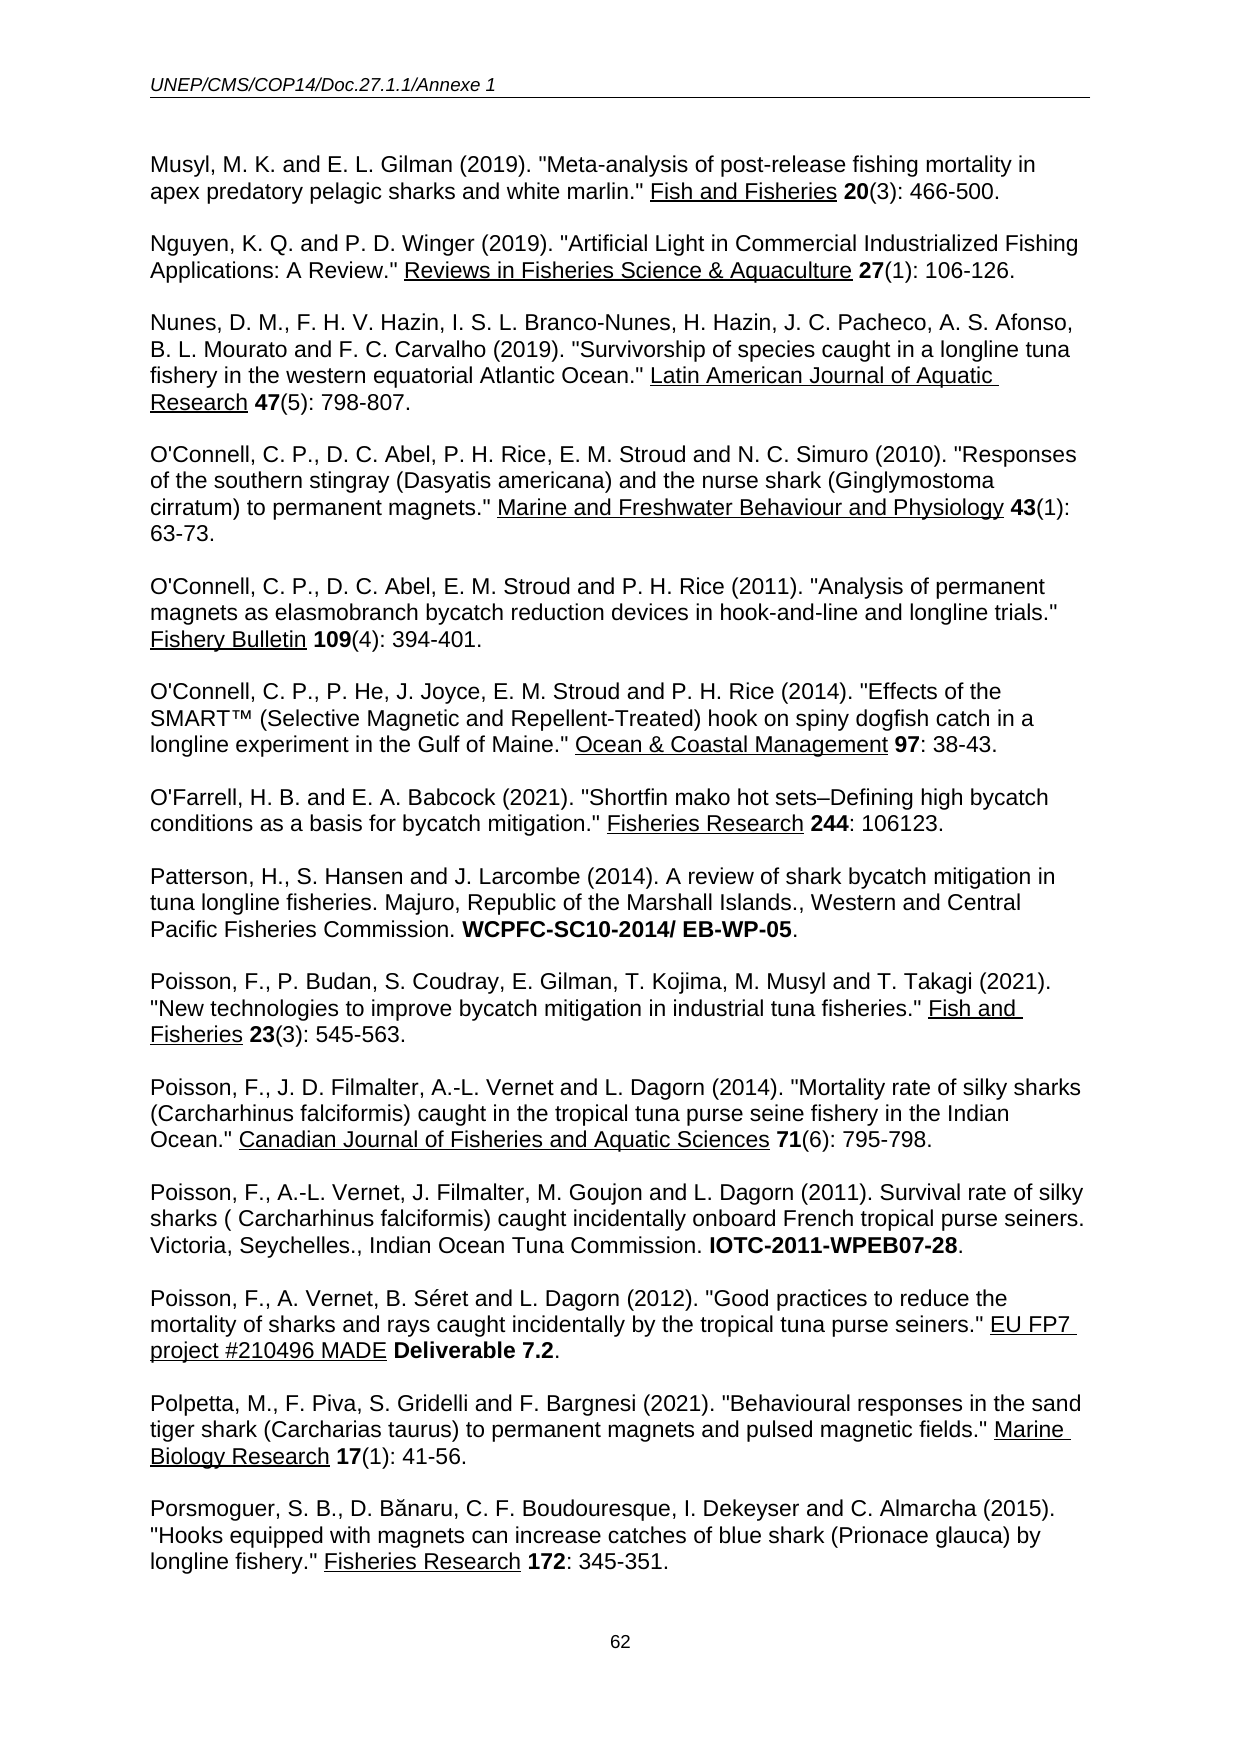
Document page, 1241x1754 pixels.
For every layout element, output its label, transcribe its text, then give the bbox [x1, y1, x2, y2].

text Porsmoguer, S. B., D. Bănaru, C. F. Boudouresque, I. Dekeyser and C. Almarcha (2015). "Hooks equipped with magnets can increase catches of blue shark (Prionace glauca) by longline fishery." Fisheries Research 172: 345-351. [150, 1495, 1090, 1574]
text O'Connell, C. P., P. He, J. Joyce, E. M. Stroud and P. H. Rice (2014). "Effects of the SMART™ (Selective Magnetic and Repellent-Treated) hook on spiny dogfish catch in a longline experiment in the Gulf of Maine." Ocean & Coastal Management 97: 38-43. [150, 678, 1090, 757]
text O'Farrell, H. B. and E. A. Babcock (2021). "Shortfin mako hot sets–Defining high bycatch conditions as a basis for bycatch mitigation." Fisheries Research 244: 106123. [150, 784, 1090, 836]
text Musyl, M. K. and E. L. Gilman (2019). "Meta‐analysis of post‐release fishing mortality in apex predatory pelagic sharks and white marlin." Fish and Fisheries 20(3): 466-500. [150, 150, 1090, 204]
text Nguyen, K. Q. and P. D. Winger (2019). "Artificial Light in Commercial Industrialized Fishing Applications: A Review." Reviews in Fisheries Science & Aquaculture 27(1): 106-126. [150, 230, 1090, 283]
text Polpetta, M., F. Piva, S. Gridelli and F. Bargnesi (2021). "Behavioural responses in the sand tiger shark (Carcharias taurus) to permanent magnets and pulsed magnetic fields." Marine Biology Research 17(1): 41-56. [150, 1390, 1090, 1469]
text O'Connell, C. P., D. C. Abel, E. M. Stroud and P. H. Rice (2011). "Analysis of permanent magnets as elasmobranch bycatch reduction devices in hook-and-line and longline trials." Fishery Bulletin 109(4): 394-401. [150, 573, 1090, 652]
text Poisson, F., J. D. Filmalter, A.-L. Vernet and L. Dagorn (2014). "Mortality rate of silky sharks (Carcharhinus falciformis) caught in the tropical tuna purse seine fishery in the Indian Ocean." Canadian Journal of Fisheries and Aquatic Sciences 71(6): 795-798. [150, 1074, 1090, 1153]
text Poisson, F., A.-L. Vernet, J. Filmalter, M. Goujon and L. Dagorn (2011). Survival rate of silky sharks ( Carcharhinus falciformis) caught incidentally onboard French tropical purse seiners. Victoria, Seychelles., Indian Ocean Tuna Commission. IOTC-2011-WPEB07-28. [150, 1179, 1090, 1258]
text Patterson, H., S. Hansen and J. Larcombe (2014). A review of shark bycatch mitigation in tuna longline fisheries. Majuro, Republic of the Marshall Islands., Western and Central Pacific Fisheries Commission. WCPFC-SC10-2014/ EB-WP-05. [150, 863, 1090, 942]
text Poisson, F., A. Vernet, B. Séret and L. Dagorn (2012). "Good practices to reduce the mortality of sharks and rays caught incidentally by the tropical tuna purse seiners." EU FP7 project #210496 MADE Deliverable 7.2. [150, 1284, 1090, 1363]
text O'Connell, C. P., D. C. Abel, P. H. Rice, E. M. Stroud and N. C. Simuro (2010). "Responses of the southern stingray (Dasyatis americana) and the nurse shark (Ginglymostoma cirratum) to permanent magnets." Marine and Freshwater Behaviour and Physiology 43(1): 63-73. [150, 441, 1090, 547]
text Nunes, D. M., F. H. V. Hazin, I. S. L. Branco-Nunes, H. Hazin, J. C. Pacheco, A. S. Afonso, B. L. Mourato and F. C. Carvalho (2019). "Survivorship of species caught in a longline tuna fishery in the western equatorial Atlantic Ocean." Latin American Journal of Aquatic Research 47(5): 798-807. [150, 309, 1090, 415]
text Poisson, F., P. Budan, S. Coudray, E. Gilman, T. Kojima, M. Musyl and T. Takagi (2021). "New technologies to improve bycatch mitigation in industrial tuna fisheries." Fish and Fisheries 23(3): 545-563. [150, 968, 1090, 1047]
